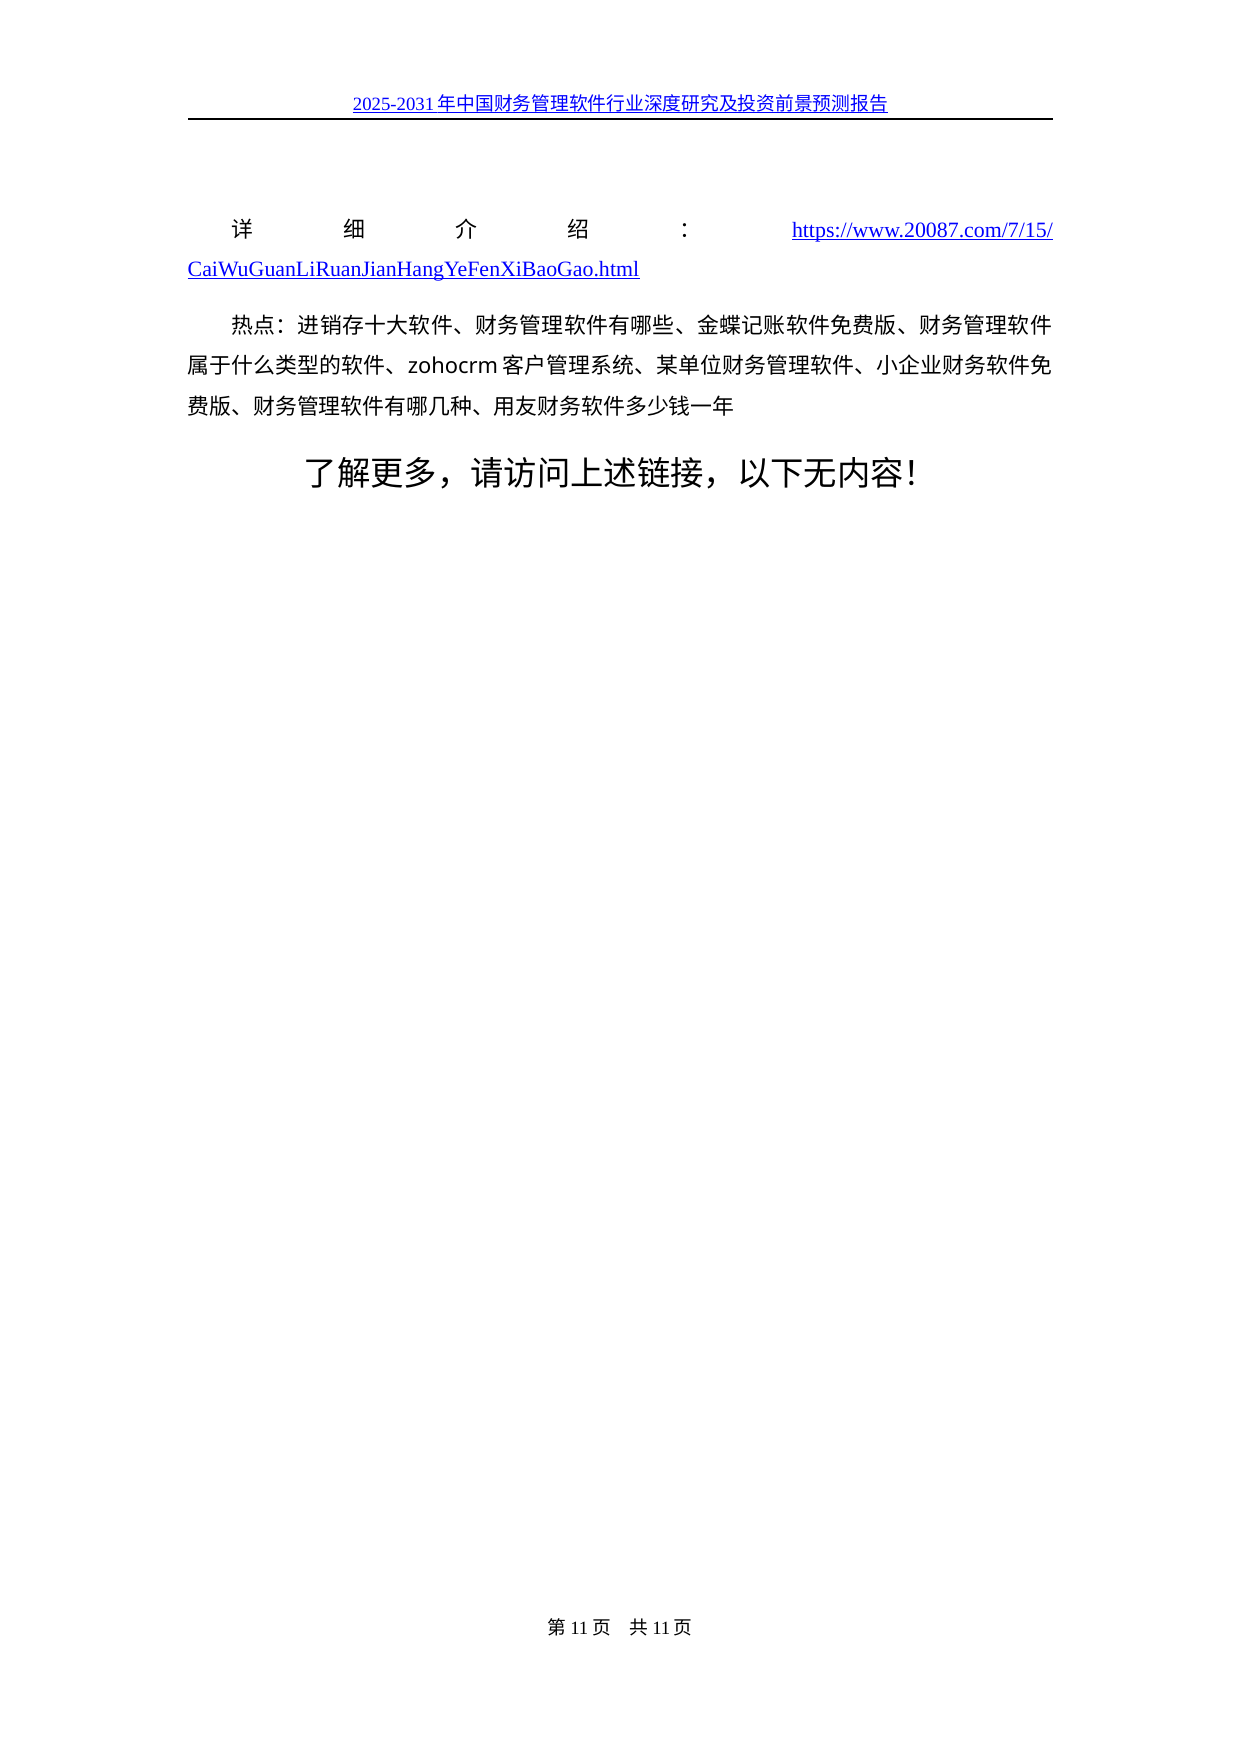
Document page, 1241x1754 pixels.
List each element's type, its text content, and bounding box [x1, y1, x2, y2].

text 详细介绍：https://www.20087.com/7/15/CaiWuGuanLiRuanJianHangYeFenXiBaoGao.html [187, 212, 1053, 285]
title 了解更多，请访问上述链接，以下无内容！ [187, 438, 1053, 503]
text 热点：进销存十大软件、财务管理软件有哪些、金蝶记账软件免费版、财务管理软件属于什么类型的软件、zohocrm客户管理系统、某单位财务管理软件、小企业财务软件免费版、财务管理软件有哪几种、用友财务软件多少钱一年 [187, 307, 1053, 421]
